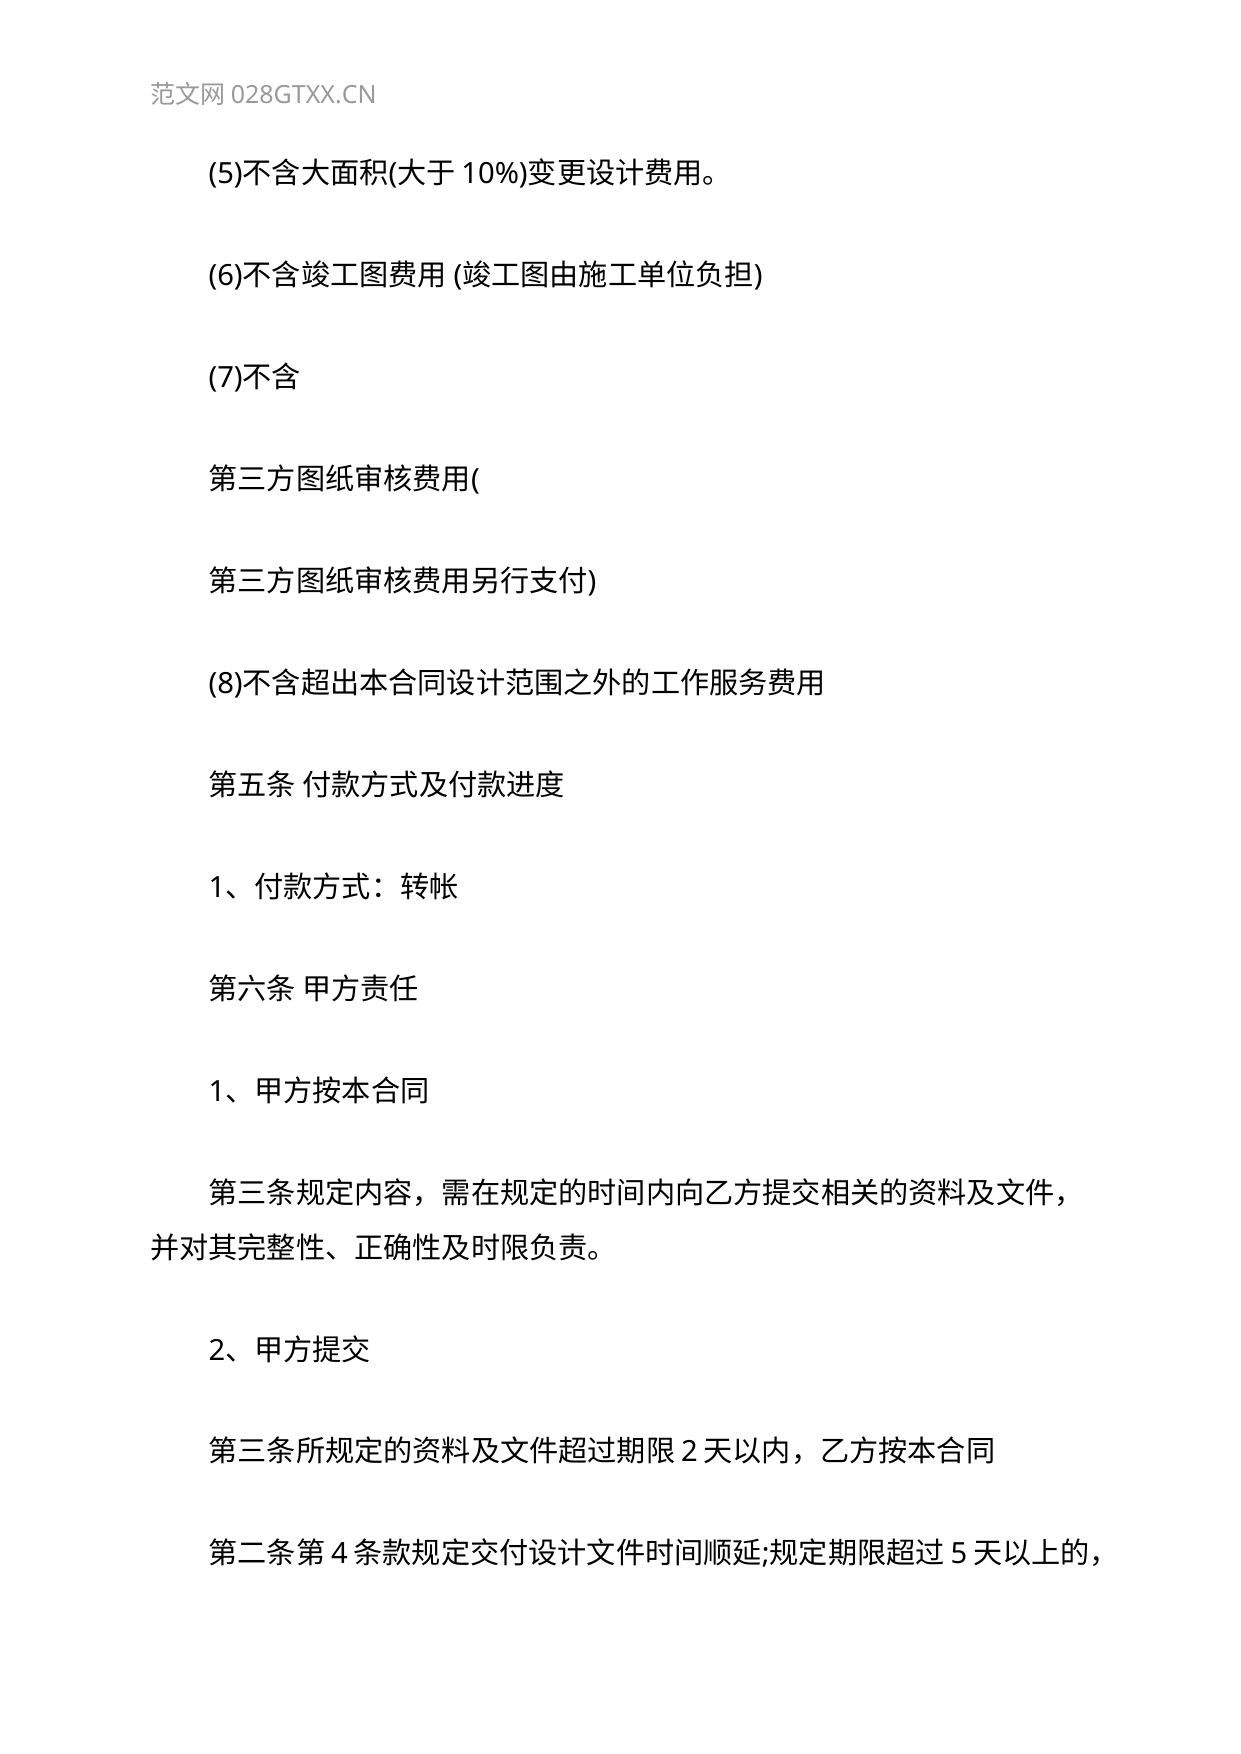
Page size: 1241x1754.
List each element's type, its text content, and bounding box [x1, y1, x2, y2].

text 第六条 甲方责任 [150, 966, 1090, 1008]
text 第三条所规定的资料及文件超过期限2天以内，乙方按本合同 [150, 1428, 1090, 1470]
text 1、付款方式：转帐 [150, 864, 1090, 906]
text (7)不含 [150, 354, 1090, 396]
text 第三方图纸审核费用( [150, 456, 1090, 498]
text 2、甲方提交 [150, 1326, 1090, 1368]
text 第三条规定内容，需在规定的时间内向乙方提交相关的资料及文件，并对其完整性、正确性及时限负责。 [150, 1169, 1090, 1267]
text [150, 1530, 1090, 1572]
text (6)不含竣工图费用 (竣工图由施工单位负担) [150, 252, 1090, 294]
text (5)不含大面积(大于10%)变更设计费用。 [150, 150, 1090, 192]
text 1、甲方按本合同 [150, 1067, 1090, 1110]
text (8)不含超出本合同设计范围之外的工作服务费用 [150, 660, 1090, 702]
text 第五条 付款方式及付款进度 [150, 762, 1090, 804]
text 第三方图纸审核费用另行支付) [150, 558, 1090, 600]
